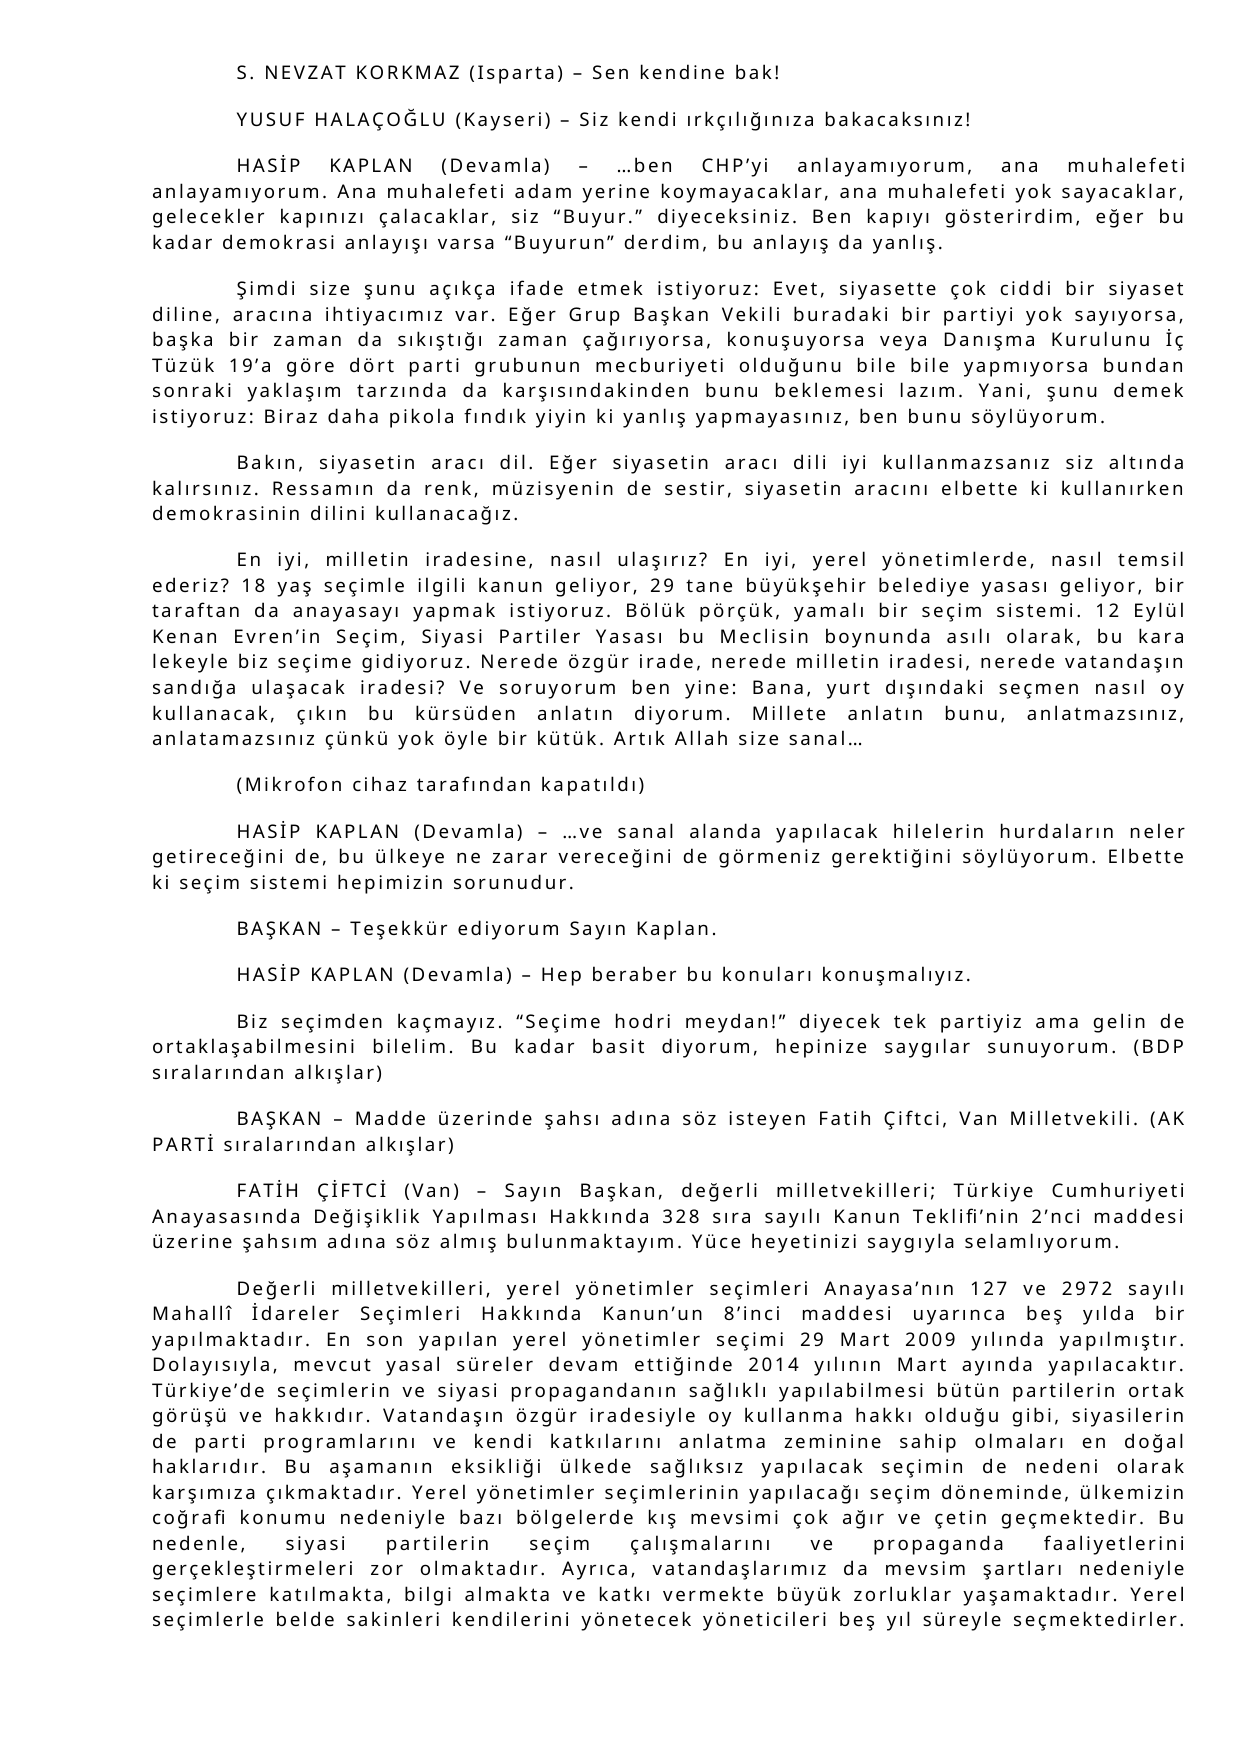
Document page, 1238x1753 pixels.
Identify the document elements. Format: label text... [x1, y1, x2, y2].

text YUSUF HALAÇOĞLU (Kayseri) – Siz kendi ırkçılığınıza bakacaksınız! [152, 106, 1186, 132]
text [152, 1275, 1186, 1632]
text FATİH ÇİFTCİ (Van) – Sayın Başkan, değerli milletvekilleri; Türkiye Cumhuriyeti Anayasasında Değişiklik Yapılması Hakkında 328 sıra sayılı Kanun Teklifi’nin 2’nci maddesi üzerine şahsım adına söz almış bulunmaktayım. Yüce heyetinizi saygıyla selamlıyorum. [152, 1177, 1186, 1254]
text S. NEVZAT KORKMAZ (Isparta) – Sen kendine bak! [152, 60, 1186, 85]
text HASİP KAPLAN (Devamla) – Hep beraber bu konuları konuşmalıyız. [152, 962, 1186, 987]
text Biz seçimden kaçmayız. “Seçime hodri meydan!” diyecek tek partiyiz ama gelin de ortaklaşabilmesini bilelim. Bu kadar basit diyorum, hepinize saygılar sunuyorum. (BDP sıralarından alkışlar) [152, 1008, 1186, 1085]
text HASİP KAPLAN (Devamla) – …ben CHP’yi anlayamıyorum, ana muhalefeti anlayamıyorum. Ana muhalefeti adam yerine koymayacaklar, ana muhalefeti yok sayacaklar, gelecekler kapınızı çalacaklar, siz “Buyur.” diyeceksiniz. Ben kapıyı gösterirdim, eğer bu kadar demokrasi anlayışı varsa “Buyurun” derdim, bu anlayış da yanlış. [152, 152, 1186, 254]
text HASİP KAPLAN (Devamla) – …ve sanal alanda yapılacak hilelerin hurdaların neler getireceğini de, bu ülkeye ne zarar vereceğini de görmeniz gerektiğini söylüyorum. Elbette ki seçim sistemi hepimizin sorunudur. [152, 818, 1186, 894]
text En iyi, milletin iradesine, nasıl ulaşırız? En iyi, yerel yönetimlerde, nasıl temsil ederiz? 18 yaş seçimle ilgili kanun geliyor, 29 tane büyükşehir belediye yasası geliyor, bir taraftan da anayasayı yapmak istiyoruz. Bölük pörçük, yamalı bir seçim sistemi. 12 Eylül Kenan Evren’in Seçim, Siyasi Partiler Yasası bu Meclisin boynunda asılı olarak, bu kara lekeyle biz seçime gidiyoruz. Nerede özgür irade, nerede milletin iradesi, nerede vatandaşın sandığa ulaşacak iradesi? Ve soruyorum ben yine: Bana, yurt dışındaki seçmen nasıl oy kullanacak, çıkın bu kürsüden anlatın diyorum. Millete anlatın bunu, anlatmazsınız, anlatamazsınız çünkü yok öyle bir kütük. Artık Allah size sanal… [152, 547, 1186, 751]
text (Mikrofon cihaz tarafından kapatıldı) [152, 772, 1186, 797]
text Bakın, siyasetin aracı dil. Eğer siyasetin aracı dili iyi kullanmazsanız siz altında kalırsınız. Ressamın da renk, müzisyenin de sestir, siyasetin aracını elbette ki kullanırken demokrasinin dilini kullanacağız. [152, 449, 1186, 526]
text BAŞKAN – Teşekkür ediyorum Sayın Kaplan. [152, 915, 1186, 941]
text BAŞKAN – Madde üzerinde şahsı adına söz isteyen Fatih Çiftci, Van Milletvekili. (AK PARTİ sıralarından alkışlar) [152, 1106, 1186, 1157]
text Şimdi size şunu açıkça ifade etmek istiyoruz: Evet, siyasette çok ciddi bir siyaset diline, aracına ihtiyacımız var. Eğer Grup Başkan Vekili buradaki bir partiyi yok sayıyorsa, başka bir zaman da sıkıştığı zaman çağırıyorsa, konuşuyorsa veya Danışma Kurulunu İç Tüzük 19’a göre dört parti grubunun mecburiyeti olduğunu bile bile yapmıyorsa bundan sonraki yaklaşım tarzında da karşısındakinden bunu beklemesi lazım. Yani, şunu demek istiyoruz: Biraz daha pikola fındık yiyin ki yanlış yapmayasınız, ben bunu söylüyorum. [152, 275, 1186, 428]
